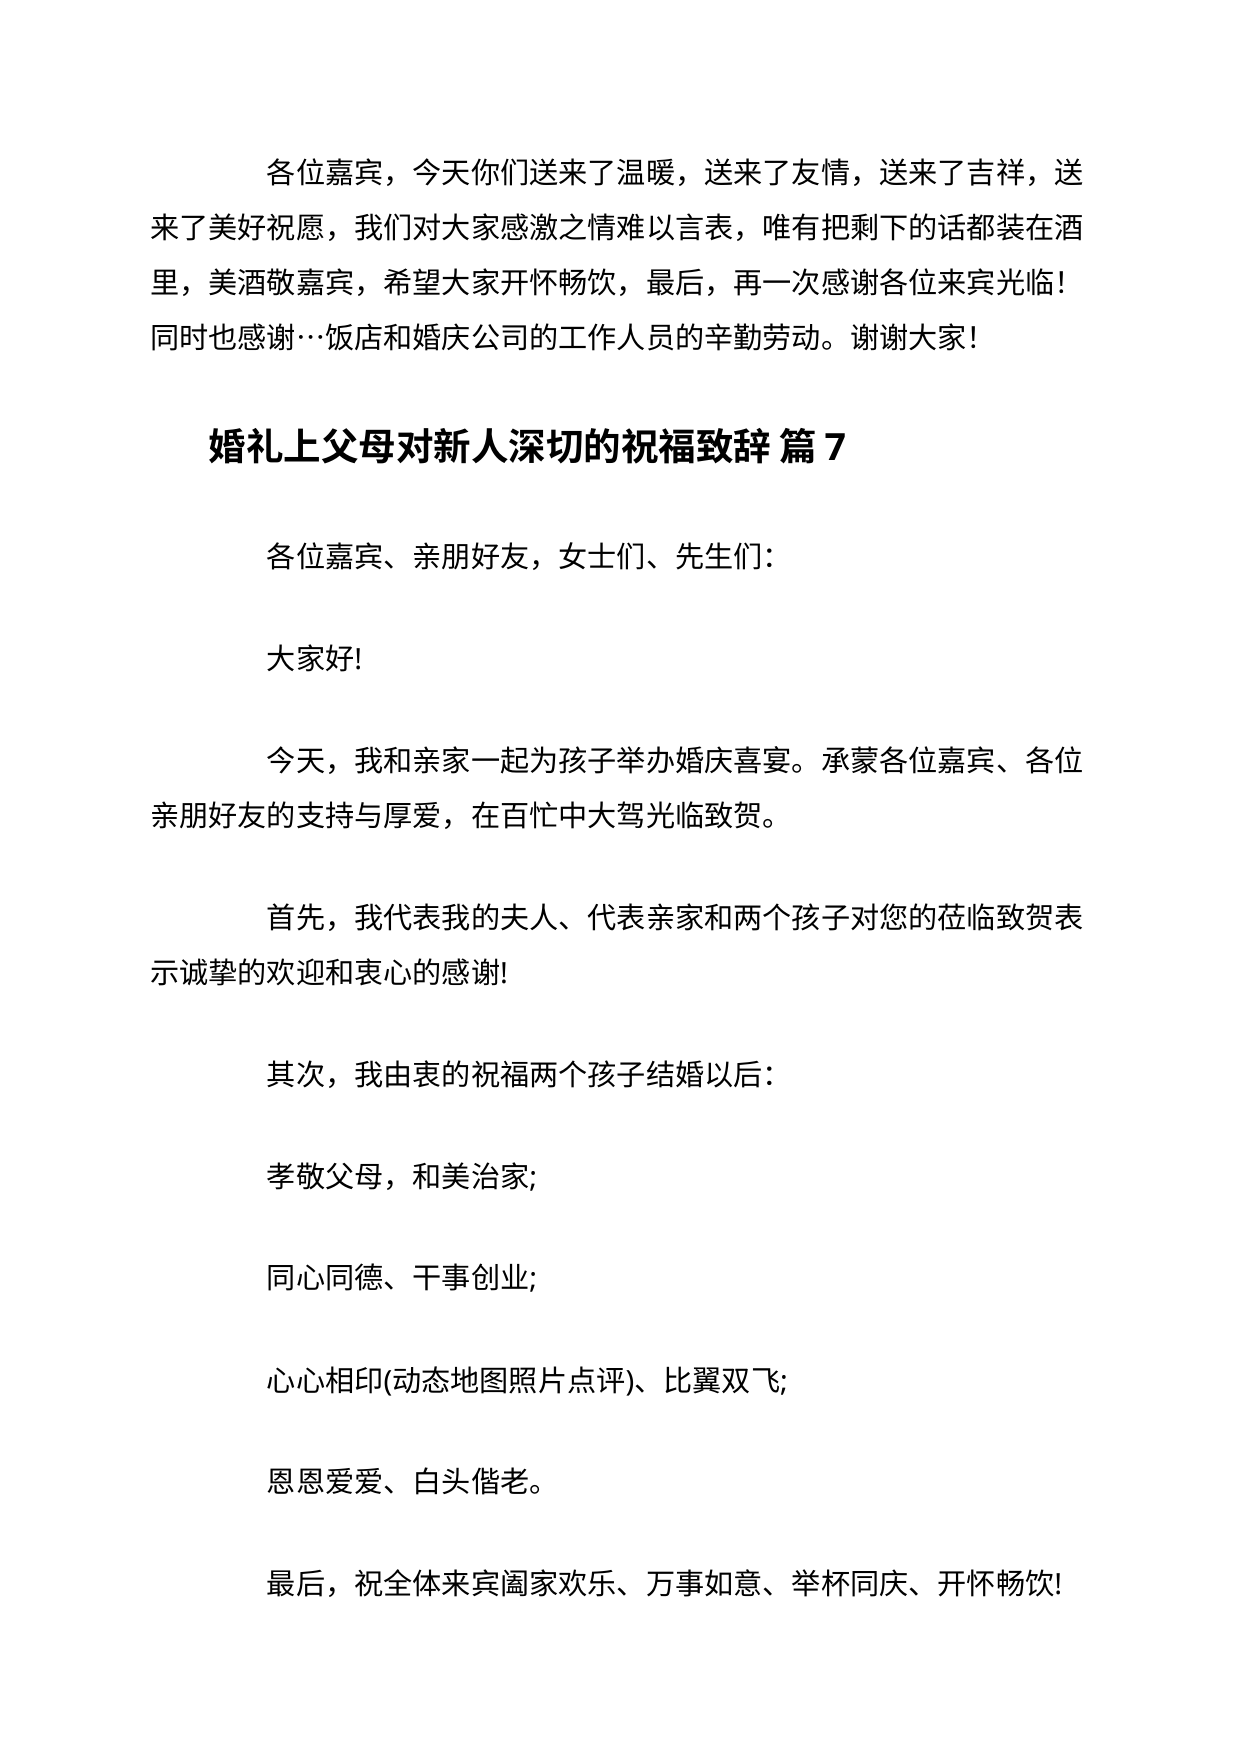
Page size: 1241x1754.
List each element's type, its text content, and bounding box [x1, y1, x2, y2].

text 其次，我由衷的祝福两个孩子结婚以后： [150, 1051, 1090, 1094]
text 各位嘉宾、亲朋好友，女士们、先生们： [150, 534, 1090, 576]
text 今天，我和亲家一起为孩子举办婚庆喜宴。承蒙各位嘉宾、各位亲朋好友的支持与厚爱，在百忙中大驾光临致贺。 [150, 738, 1090, 835]
text 同心同德、干事创业; [150, 1255, 1090, 1297]
text 大家好! [150, 636, 1090, 678]
text 孝敬父母，和美治家; [150, 1153, 1090, 1196]
text 首先，我代表我的夫人、代表亲家和两个孩子对您的莅临致贺表示诚挚的欢迎和衷心的感谢! [150, 894, 1090, 992]
text 恩恩爱爱、白头偕老。 [150, 1459, 1090, 1501]
text 心心相印(动态地图照片点评)、比翼双飞; [150, 1357, 1090, 1399]
text 婚礼上父母对新人深切的祝福致辞 篇7 [150, 416, 1090, 471]
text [150, 1561, 1090, 1603]
text 各位嘉宾，今天你们送来了温暖，送来了友情，送来了吉祥，送来了美好祝愿，我们对大家感激之情难以言表，唯有把剩下的话都装在酒里，美酒敬嘉宾，希望大家开怀畅饮，最后，再一次感谢各位来宾光临！同时也感谢…饭店和婚庆公司的工作人员的辛勤劳动。谢谢大家！ [150, 150, 1090, 357]
